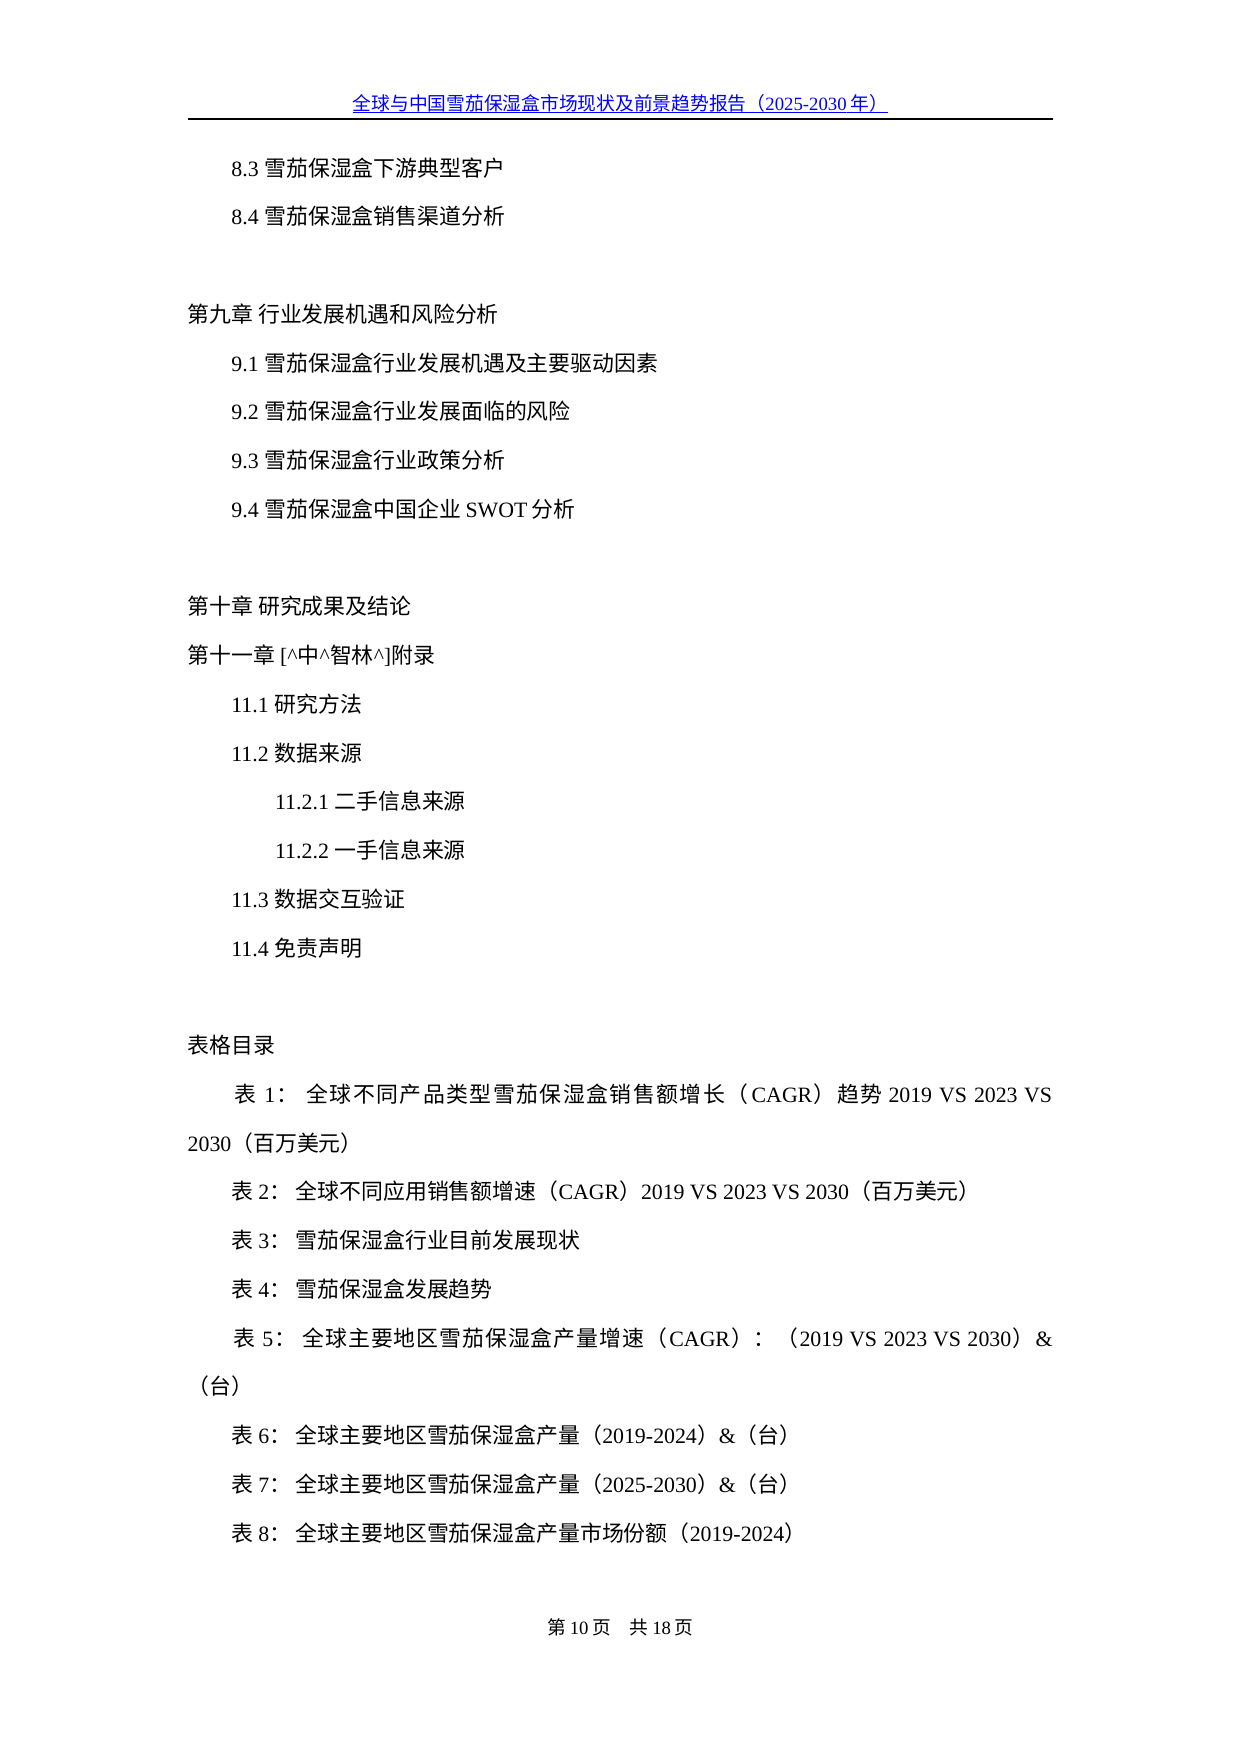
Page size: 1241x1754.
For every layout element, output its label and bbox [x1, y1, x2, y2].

text [187, 150, 1053, 1548]
